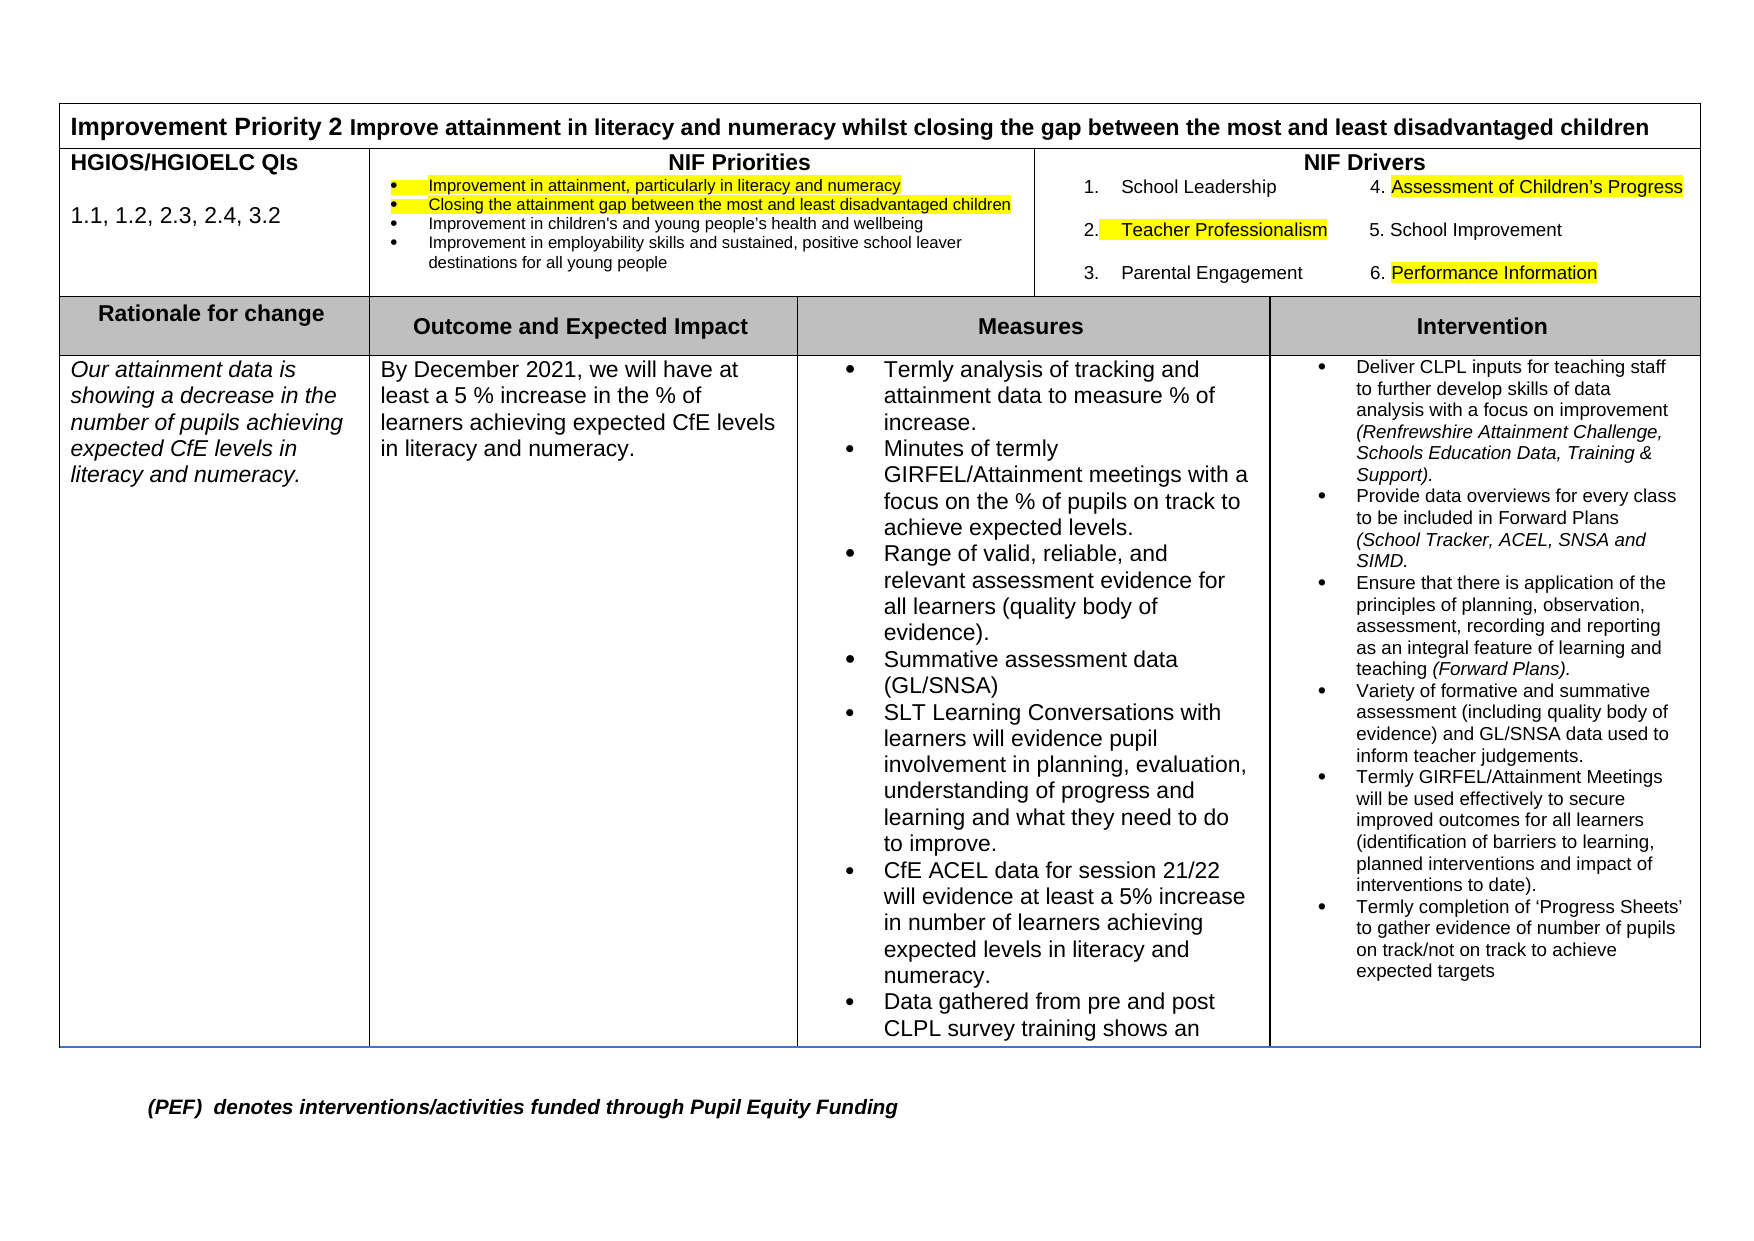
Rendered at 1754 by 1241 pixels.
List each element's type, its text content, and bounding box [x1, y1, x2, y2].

table_cell HGIOS/HGIOELC QIs 1.1, 1.2, 2.3, 2.4, 3.2 [60, 149, 369, 296]
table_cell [60, 356, 369, 1046]
table_header Improvement Priority 2 Improve attainment in literacy and numeracy whilst closing the gap between the most and least disadvantaged children [60, 104, 1700, 148]
table_cell Measures [798, 297, 1269, 355]
table_cell NIF Priorities Improvement in attainment, particularly in literacy and numeracy Closing the attainment gap between the most and least disadvantaged children Improvement in children's and young people’s health and wellbeing Improvement in employability skills and sustained, positive school leaver destinations for all young people [370, 149, 1034, 296]
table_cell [798, 356, 1269, 1046]
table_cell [1271, 356, 1700, 1046]
table_cell Rationale for change [60, 297, 369, 355]
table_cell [370, 356, 797, 1046]
table_cell NIF Drivers School Leadership 4. Assessment of Children’s Progress Teacher Professionalism 5. School Improvement Parental Engagement 6. Performance Information [1035, 149, 1700, 296]
table_cell Intervention [1271, 297, 1700, 355]
table_cell Outcome and Expected Impact [370, 297, 797, 355]
